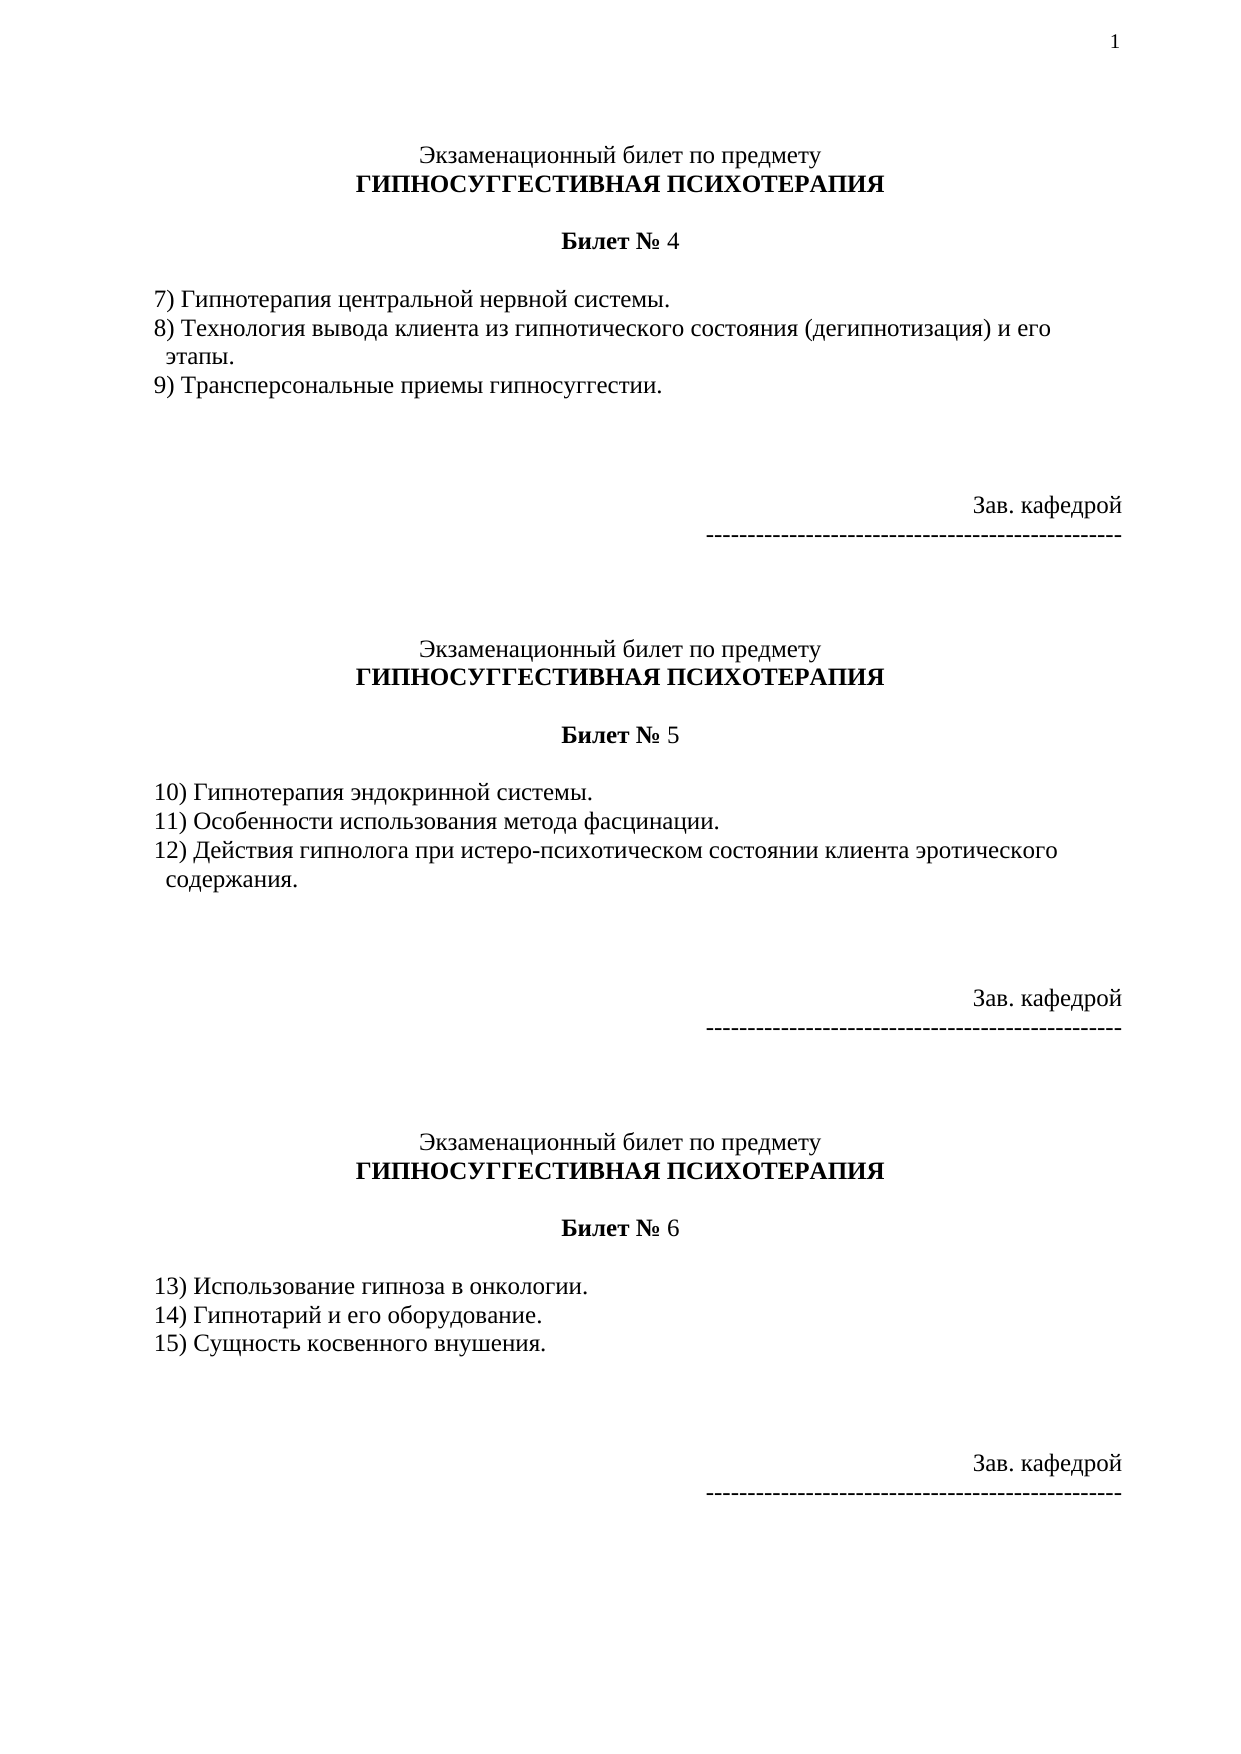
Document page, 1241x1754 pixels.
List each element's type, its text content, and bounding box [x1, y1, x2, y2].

text Экзаменационный билет по предмету [118, 1127, 1122, 1156]
text -------------------------------------------------- [118, 1012, 1122, 1041]
text Билет № 6 [118, 1213, 1122, 1242]
list Использование гипноза в онкологии. [153, 1271, 1122, 1300]
text Билет № 4 [118, 226, 1122, 255]
text -------------------------------------------------- [118, 1477, 1122, 1506]
text ГИПНОСУГГЕСТИВНАЯ ПСИХОТЕРАПИЯ [118, 662, 1122, 691]
list Гипнотарий и его оборудование. [153, 1300, 1122, 1328]
text ГИПНОСУГГЕСТИВНАЯ ПСИХОТЕРАПИЯ [118, 169, 1122, 198]
text Экзаменационный билет по предмету [118, 140, 1122, 169]
list Особенности использования метода фасцинации. [153, 806, 1122, 835]
list Технология вывода клиента из гипнотического состояния (дегипнотизация) и его этапы. [153, 313, 1122, 370]
list Трансперсональные приемы гипносуггестии. [153, 370, 1122, 399]
list Гипнотерапия эндокринной системы. [153, 777, 1122, 806]
text Зав. кафедрой [118, 983, 1122, 1012]
text -------------------------------------------------- [118, 519, 1122, 547]
text Зав. кафедрой [118, 1448, 1122, 1477]
list Сущность косвенного внушения. [153, 1328, 1122, 1357]
text ГИПНОСУГГЕСТИВНАЯ ПСИХОТЕРАПИЯ [118, 1156, 1122, 1185]
text Билет № 5 [118, 720, 1122, 749]
text Зав. кафедрой [118, 490, 1122, 519]
list Действия гипнолога при истеро-психотическом состоянии клиента эротического содержания. [153, 835, 1122, 892]
list Гипнотерапия центральной нервной системы. [153, 284, 1122, 313]
text Экзаменационный билет по предмету [118, 634, 1122, 662]
